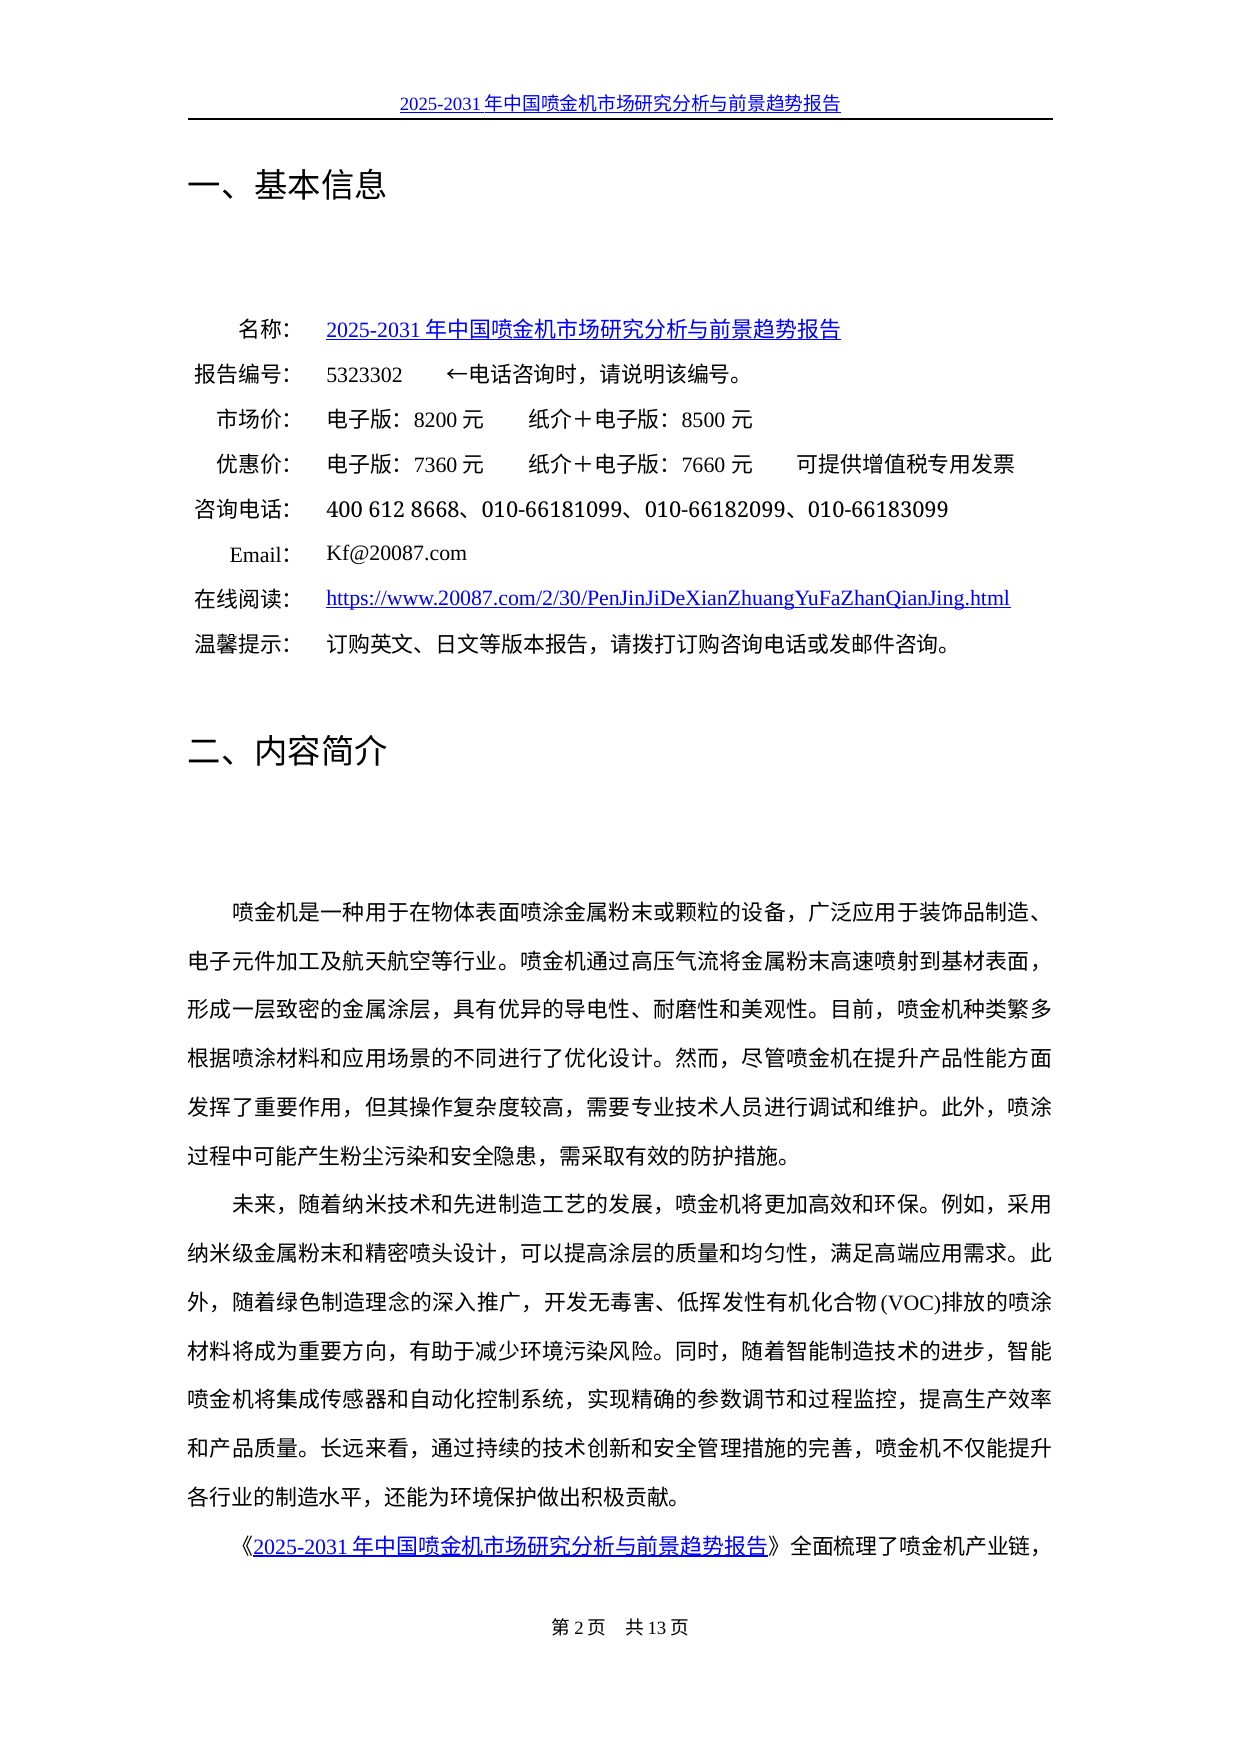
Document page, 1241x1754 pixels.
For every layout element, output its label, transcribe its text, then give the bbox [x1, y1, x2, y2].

title 一、基本信息 [187, 150, 1053, 215]
table_cell 订购英文、日文等版本报告，请拨打订购咨询电话或发邮件咨询。 [315, 627, 1073, 672]
table_cell 5323302 ←电话咨询时，请说明该编号。 [315, 357, 1073, 402]
table_cell 在线阅读： [167, 582, 315, 627]
title 二、内容简介 [187, 717, 1053, 782]
table_cell Email： [167, 537, 315, 582]
table_cell 400 612 8668、010-66181099、010-66182099、010-66183099 [315, 492, 1073, 537]
table_cell 报告编号： [167, 357, 315, 402]
table_cell 电子版：7360 元 纸介＋电子版：7660 元 可提供增值税专用发票 [315, 447, 1073, 492]
table_cell [315, 582, 1073, 627]
table_cell 电子版：8200 元 纸介＋电子版：8500 元 [315, 402, 1073, 447]
table_header 2025-2031年中国喷金机市场研究分析与前景趋势报告 [315, 312, 1073, 357]
table_cell Kf@20087.com [315, 537, 1073, 582]
table_cell 优惠价： [167, 447, 315, 492]
table_cell 市场价： [167, 402, 315, 447]
table_cell 温馨提示： [167, 627, 315, 672]
table_cell 咨询电话： [167, 492, 315, 537]
table_header 名称： [167, 312, 315, 357]
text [187, 894, 1053, 1561]
